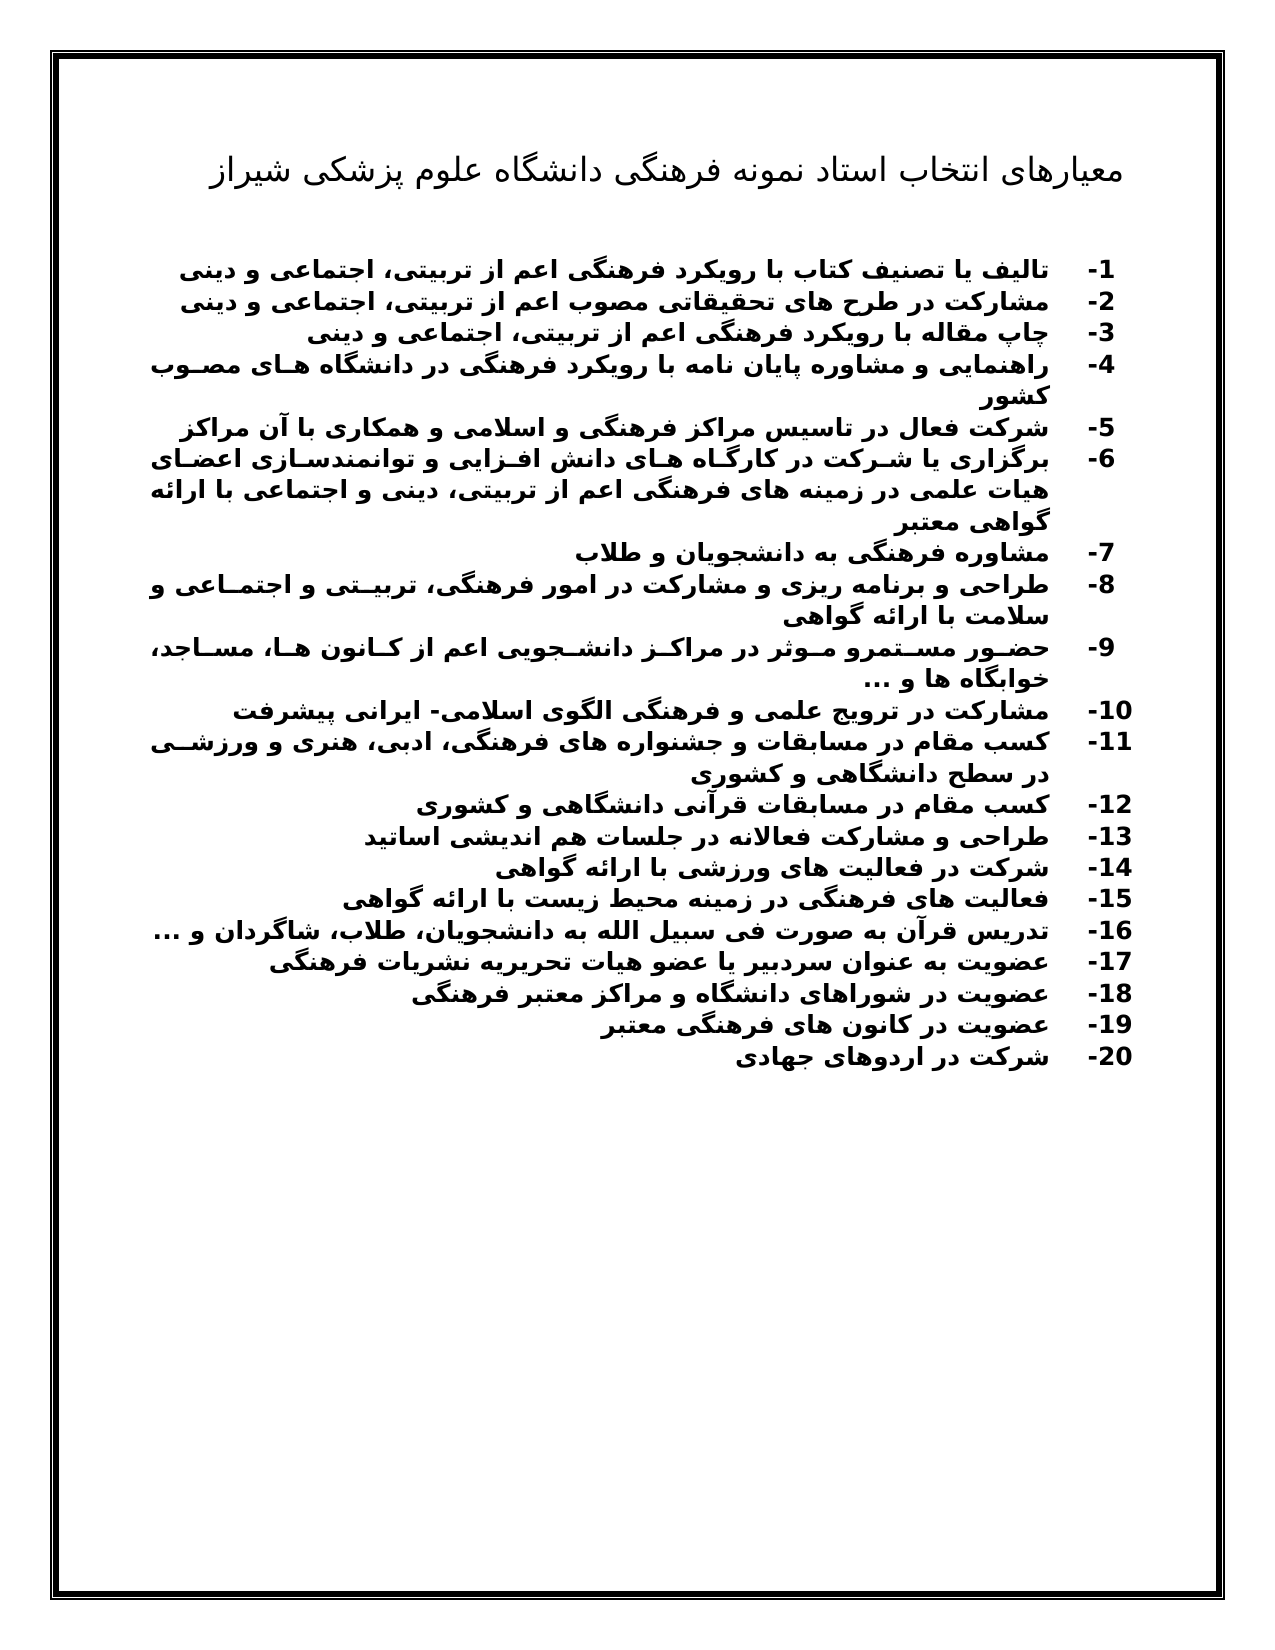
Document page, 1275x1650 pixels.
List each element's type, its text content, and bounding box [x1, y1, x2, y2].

list مشاوره فرهنگی به دانشجویان و طلاب [150, 538, 1087, 568]
list تالیف یا تصنیف کتاب با رویکرد فرهنگی اعم از تربیتی، اجتماعی و دینی [150, 255, 1087, 284]
list کسب مقام در مسابقات و جشنواره های فرهنگی، ادبی، هنری و ورزشی در سطح دانشگاهی و کشوری [150, 727, 1087, 788]
list شرکت در فعالیت های ورزشی با ارائه گواهی [150, 853, 1087, 882]
list طراحی و مشارکت فعالانه در جلسات هم اندیشی اساتید [150, 822, 1087, 851]
list فعالیت های فرهنگی در زمینه محیط زیست با ارائه گواهی [150, 884, 1087, 914]
list برگزاری یا شرکت در کارگاه های دانش افزایی و توانمندسازی اعضای هیات علمی در زمینه های فرهنگی اعم از تربیتی، دینی و اجتماعی با ارائه گواهی معتبر [150, 444, 1087, 536]
list حضور مستمرو موثر در مراکز دانشجویی اعم از کانون ها، مساجد، خوابگاه ها و ... [150, 633, 1087, 693]
list کسب مقام در مسابقات قرآنی دانشگاهی و کشوری [150, 790, 1087, 819]
list عضویت در شوراهای دانشگاه و مراکز معتبر فرهنگی [150, 979, 1087, 1008]
text معیارهای انتخاب استاد نمونه فرهنگی دانشگاه علوم پزشکی شیراز [150, 150, 1125, 189]
list مشارکت در ترویج علمی و فرهنگی الگوی اسلامی- ایرانی پیشرفت [150, 696, 1087, 725]
list عضویت در کانون های فرهنگی معتبر [150, 1010, 1087, 1039]
list تدریس قرآن به صورت فی سبیل الله به دانشجویان، طلاب، شاگردان و ... [150, 916, 1087, 945]
list شرکت فعال در تاسیس مراکز فرهنگی و اسلامی و همکاری با آن مراکز [150, 413, 1087, 442]
list عضویت به عنوان سردبیر یا عضو هیات تحریریه نشریات فرهنگی [150, 947, 1087, 977]
list مشارکت در طرح های تحقیقاتی مصوب اعم از تربیتی، اجتماعی و دینی [150, 287, 1087, 316]
list راهنمایی و مشاوره پایان نامه با رویکرد فرهنگی در دانشگاه های مصوب کشور [150, 350, 1087, 410]
list شرکت در اردوهای جهادی [150, 1042, 1087, 1071]
list چاپ مقاله با رویکرد فرهنگی اعم از تربیتی، اجتماعی و دینی [150, 318, 1087, 347]
list طراحی و برنامه ریزی و مشارکت در امور فرهنگی، تربیتی و اجتماعی و سلامت با ارائه گواهی [150, 570, 1087, 631]
